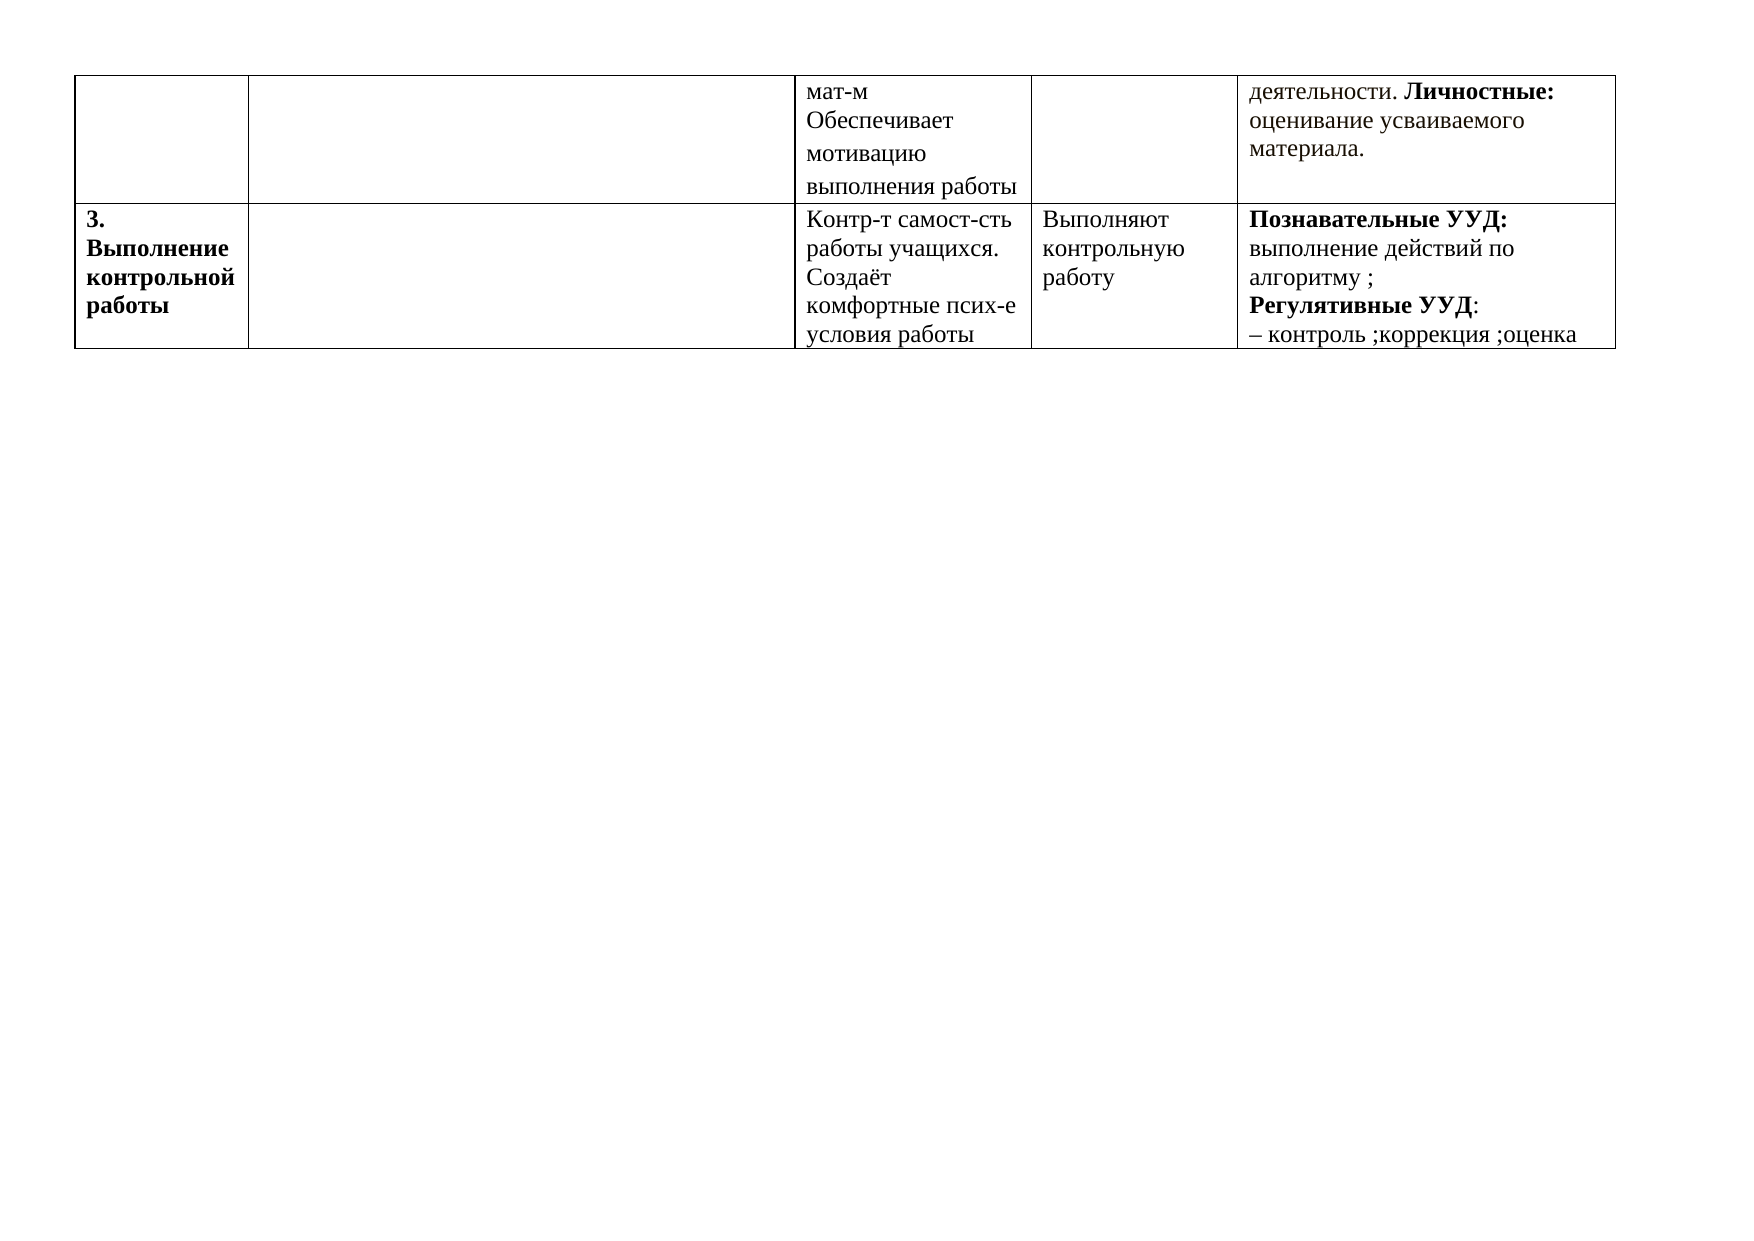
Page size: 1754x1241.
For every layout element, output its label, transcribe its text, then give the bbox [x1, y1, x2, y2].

table_cell Познавательные УУД: выполнение действий по алгоритму ; Регулятивные УУД: – контроль ;коррекция ;оценка [1238, 204, 1615, 348]
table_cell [76, 76, 248, 203]
table_cell 3. Выполнение контрольной работы [76, 204, 248, 348]
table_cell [1032, 76, 1237, 203]
table_cell [249, 204, 794, 348]
table_cell Контр-т самост-сть работы учащихся. Создаёт комфортные псих-е условия работы [796, 204, 1031, 348]
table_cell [796, 76, 1031, 203]
table_cell [249, 76, 794, 203]
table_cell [1238, 76, 1615, 203]
table_cell Выполняют контрольную работу [1032, 204, 1237, 348]
